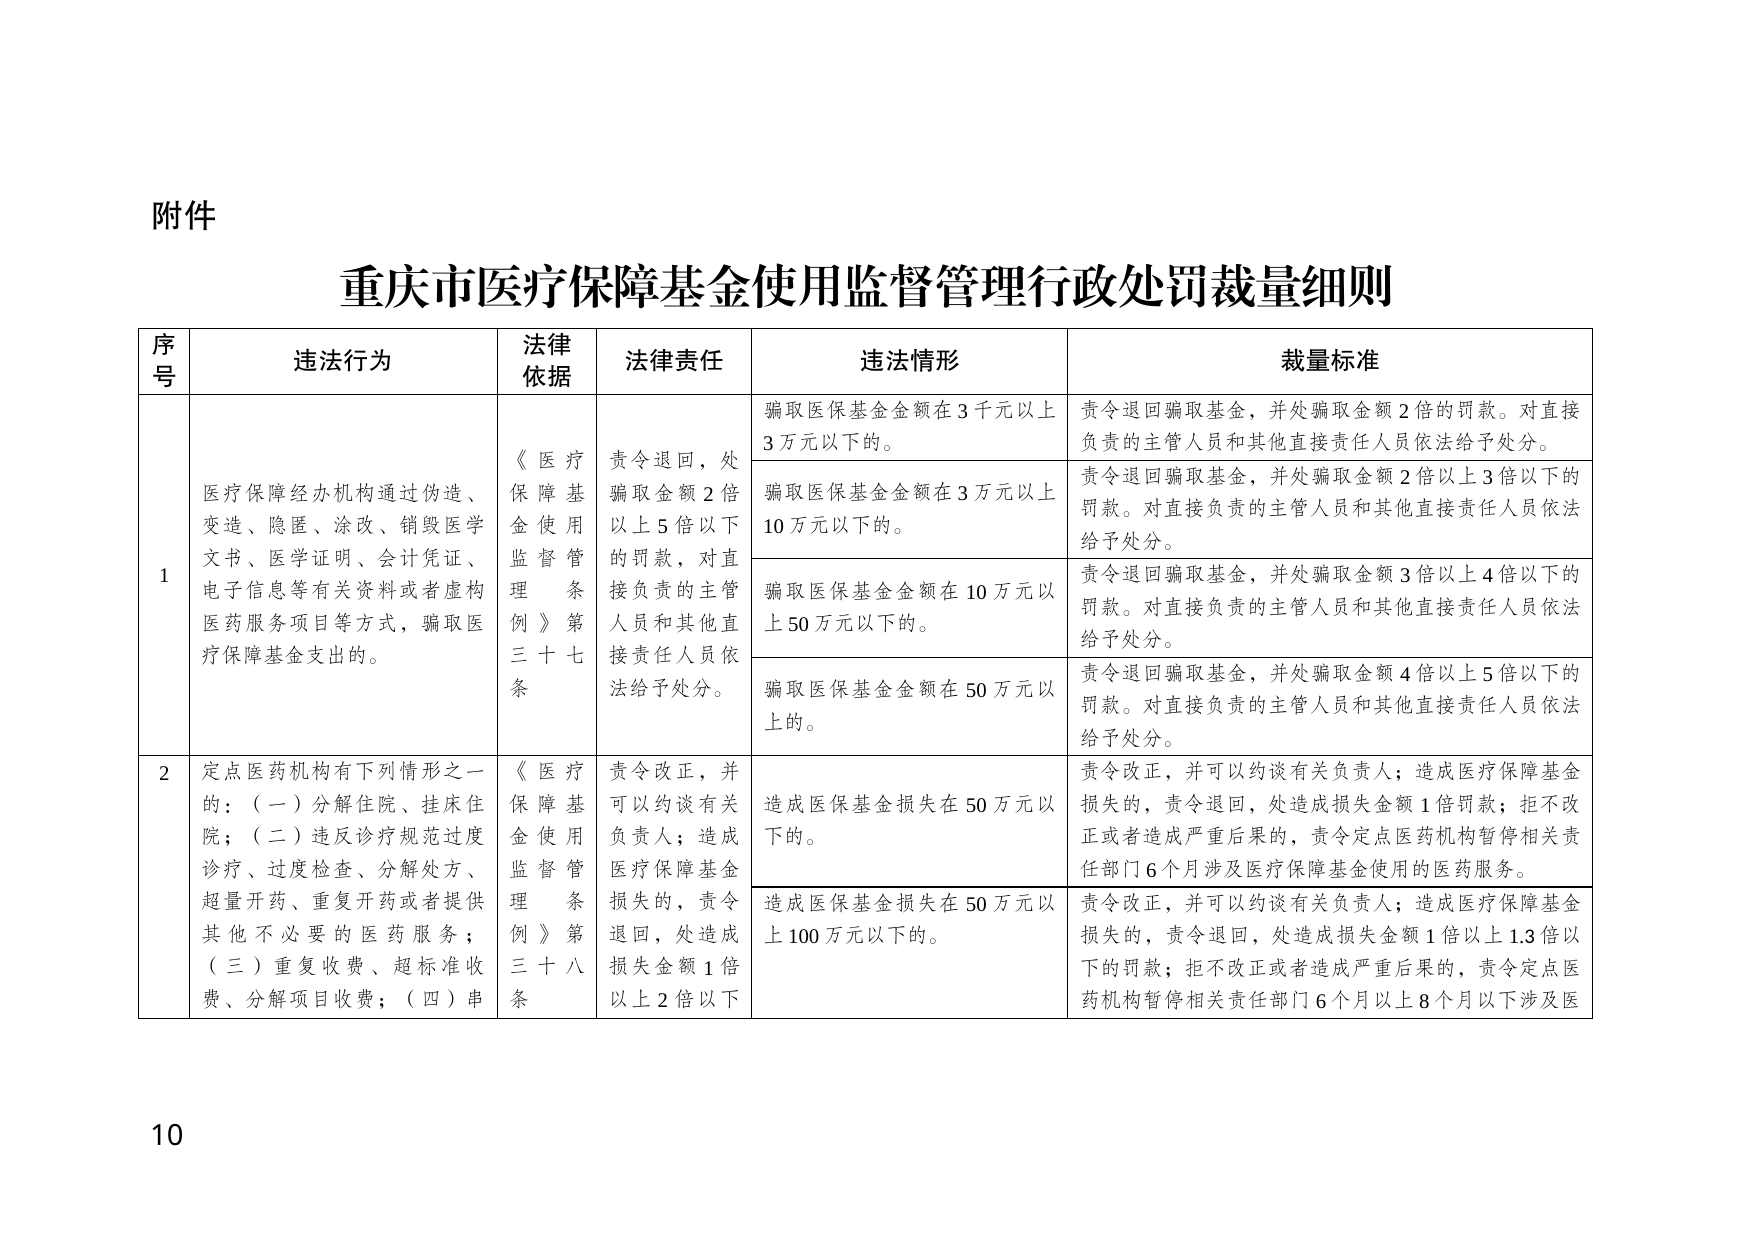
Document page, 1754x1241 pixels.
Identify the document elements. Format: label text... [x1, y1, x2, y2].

table_cell 骗取医保基金金额在3千元以上3万元以下的。 [752, 395, 1067, 460]
table_cell 责令改正，并可以约谈有关负责人；造成医疗保障基金损失的，责令退回，处造成损失金额1倍罚款；拒不改正或者造成严重后果的，责令定点医药机构暂停相关责任部门6个月涉及医疗保障基金使用的医药服务。 [1068, 756, 1592, 886]
table_cell 序号 [139, 329, 189, 394]
table_cell 《医疗保障基金使用监督管理条例》第三十七条 [498, 395, 596, 755]
table_cell 违法行为 [190, 329, 497, 394]
table_cell 1 [139, 395, 189, 755]
table_cell 骗取医保基金金额在50万元以上的。 [752, 658, 1067, 755]
table_cell 法律责任 [597, 329, 751, 394]
table_cell 医疗保障经办机构通过伪造、变造、隐匿、涂改、销毁医学文书、医学证明、会计凭证、电子信息等有关资料或者虚构医药服务项目等方式，骗取医疗保障基金支出的。 [190, 395, 497, 755]
table_cell 定点医药机构有下列情形之一的：（一）分解住院、挂床住院；（二）违反诊疗规范过度诊疗、过度检查、分解处方、超量开药、重复开药或者提供其他不必要的医药服务；（三）重复收费、超标准收费、分解项目收费；（四）串换药品、医用耗材、诊疗项目和服务设施；（五）为参保人员利用其享受医疗保障待遇的机会转卖药品，接受返还现金、实物或者获得其他非法利益提供便利；（六）将不属于医疗保障基金支付范围的医药费用纳入医疗保障基金结算；（七）造成医疗保障基金损失的其他违法行为。 [190, 756, 497, 1017]
table_cell 责令退回骗取基金，并处骗取金额2倍以上3倍以下的罚款。对直接负责的主管人员和其他直接责任人员依法给予处分。 [1068, 461, 1592, 558]
table_cell 责令退回骗取基金，并处骗取金额3倍以上4倍以下的罚款。对直接负责的主管人员和其他直接责任人员依法给予处分。 [1068, 559, 1592, 657]
table_cell 骗取医保基金金额在3万元以上10万元以下的。 [752, 461, 1067, 558]
table_cell 《医疗保障基金使用监督管理条例》第三十八条 [498, 756, 596, 1017]
table_cell 责令退回骗取基金，并处骗取金额4倍以上5倍以下的罚款。对直接负责的主管人员和其他直接责任人员依法给予处分。 [1068, 658, 1592, 755]
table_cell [1068, 888, 1592, 1017]
table_cell 责令退回，处骗取金额2倍以上5倍以下的罚款，对直接负责的主管人员和其他直接责任人员依法给予处分。 [597, 395, 751, 755]
table_header 附件 重庆市医疗保障基金使用监督管理行政处罚裁量细则 [139, 198, 1593, 328]
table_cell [752, 888, 1067, 1017]
table_cell 责令改正，并可以约谈有关负责人；造成医疗保障基金损失的，责令退回，处造成损失金额1倍以上2倍以下的罚款，拒不改正或者造成严重后果的，责令定点医药机构暂停相关责任部门6个月以上1年以下涉及医疗保障基金使用的医药服务。 [597, 756, 751, 1017]
table_cell 骗取医保基金金额在10万元以上50万元以下的。 [752, 559, 1067, 657]
table_cell 造成医保基金损失在50万元以下的。 [752, 756, 1067, 886]
table_cell 法律 依据 [498, 329, 596, 394]
table_cell 2 [139, 756, 189, 1017]
table_cell 责令退回骗取基金，并处骗取金额2倍的罚款。对直接负责的主管人员和其他直接责任人员依法给予处分。 [1068, 395, 1592, 460]
table_cell 违法情形 [752, 329, 1067, 394]
table_cell 裁量标准 [1068, 329, 1592, 394]
